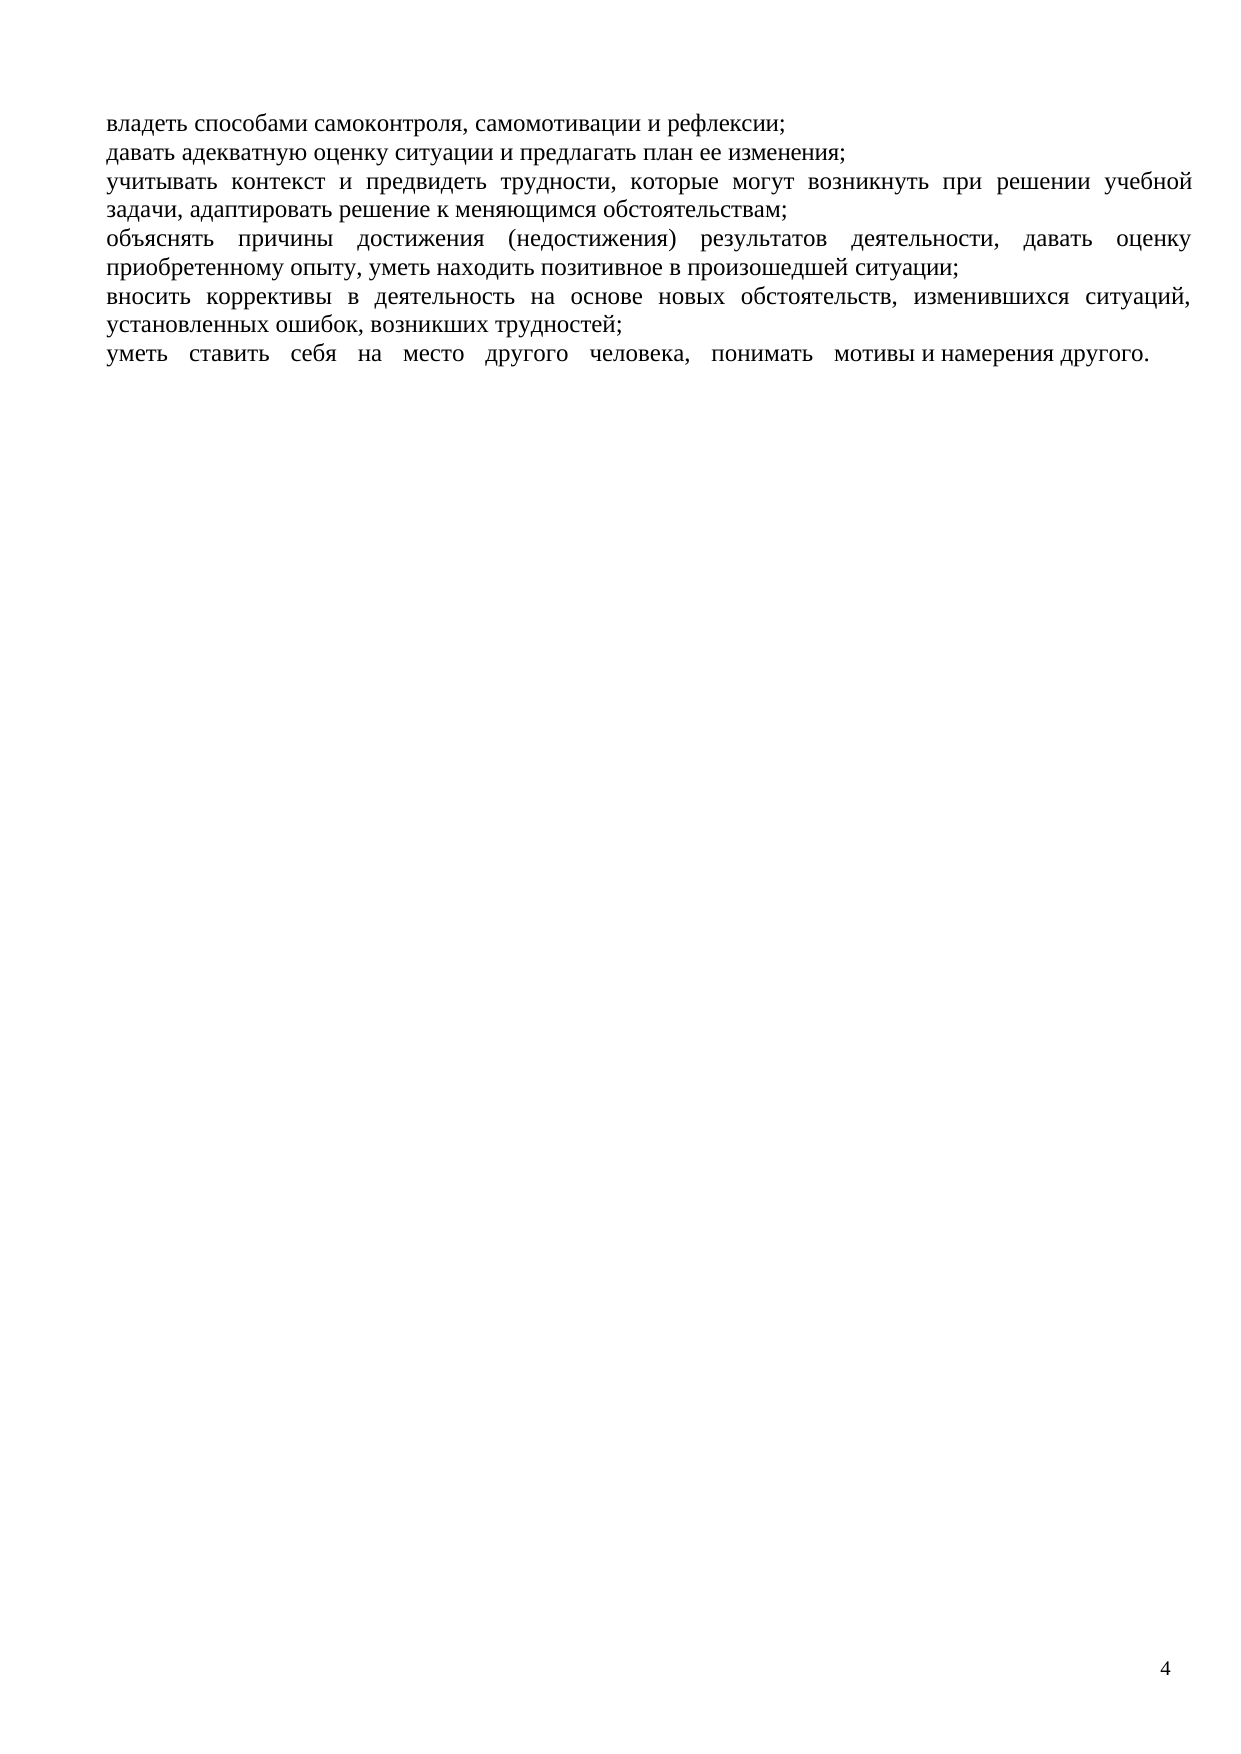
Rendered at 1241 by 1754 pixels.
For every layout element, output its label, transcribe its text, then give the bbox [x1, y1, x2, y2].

text объяснять причины достижения (недостижения) результатов деятельности, давать оценку приобретенному опыту, уметь находить позитивное в произошедшей ситуации; [106, 223, 1192, 281]
text уметь ставить себя на место другого человека, понимать мотивы и намерения другого. [106, 338, 1192, 367]
text давать адекватную оценку ситуации и предлагать план ее изменения; [106, 137, 1192, 166]
text вносить коррективы в деятельность на основе новых обстоятельств, изменившихся ситуаций, установленных ошибок, возникших трудностей; [106, 281, 1192, 338]
text учитывать контекст и предвидеть трудности, которые могут возникнуть при решении учебной задачи, адаптировать решение к меняющимся обстоятельствам; [106, 166, 1192, 223]
text владеть способами самоконтроля, самомотивации и рефлексии; [106, 108, 1192, 137]
